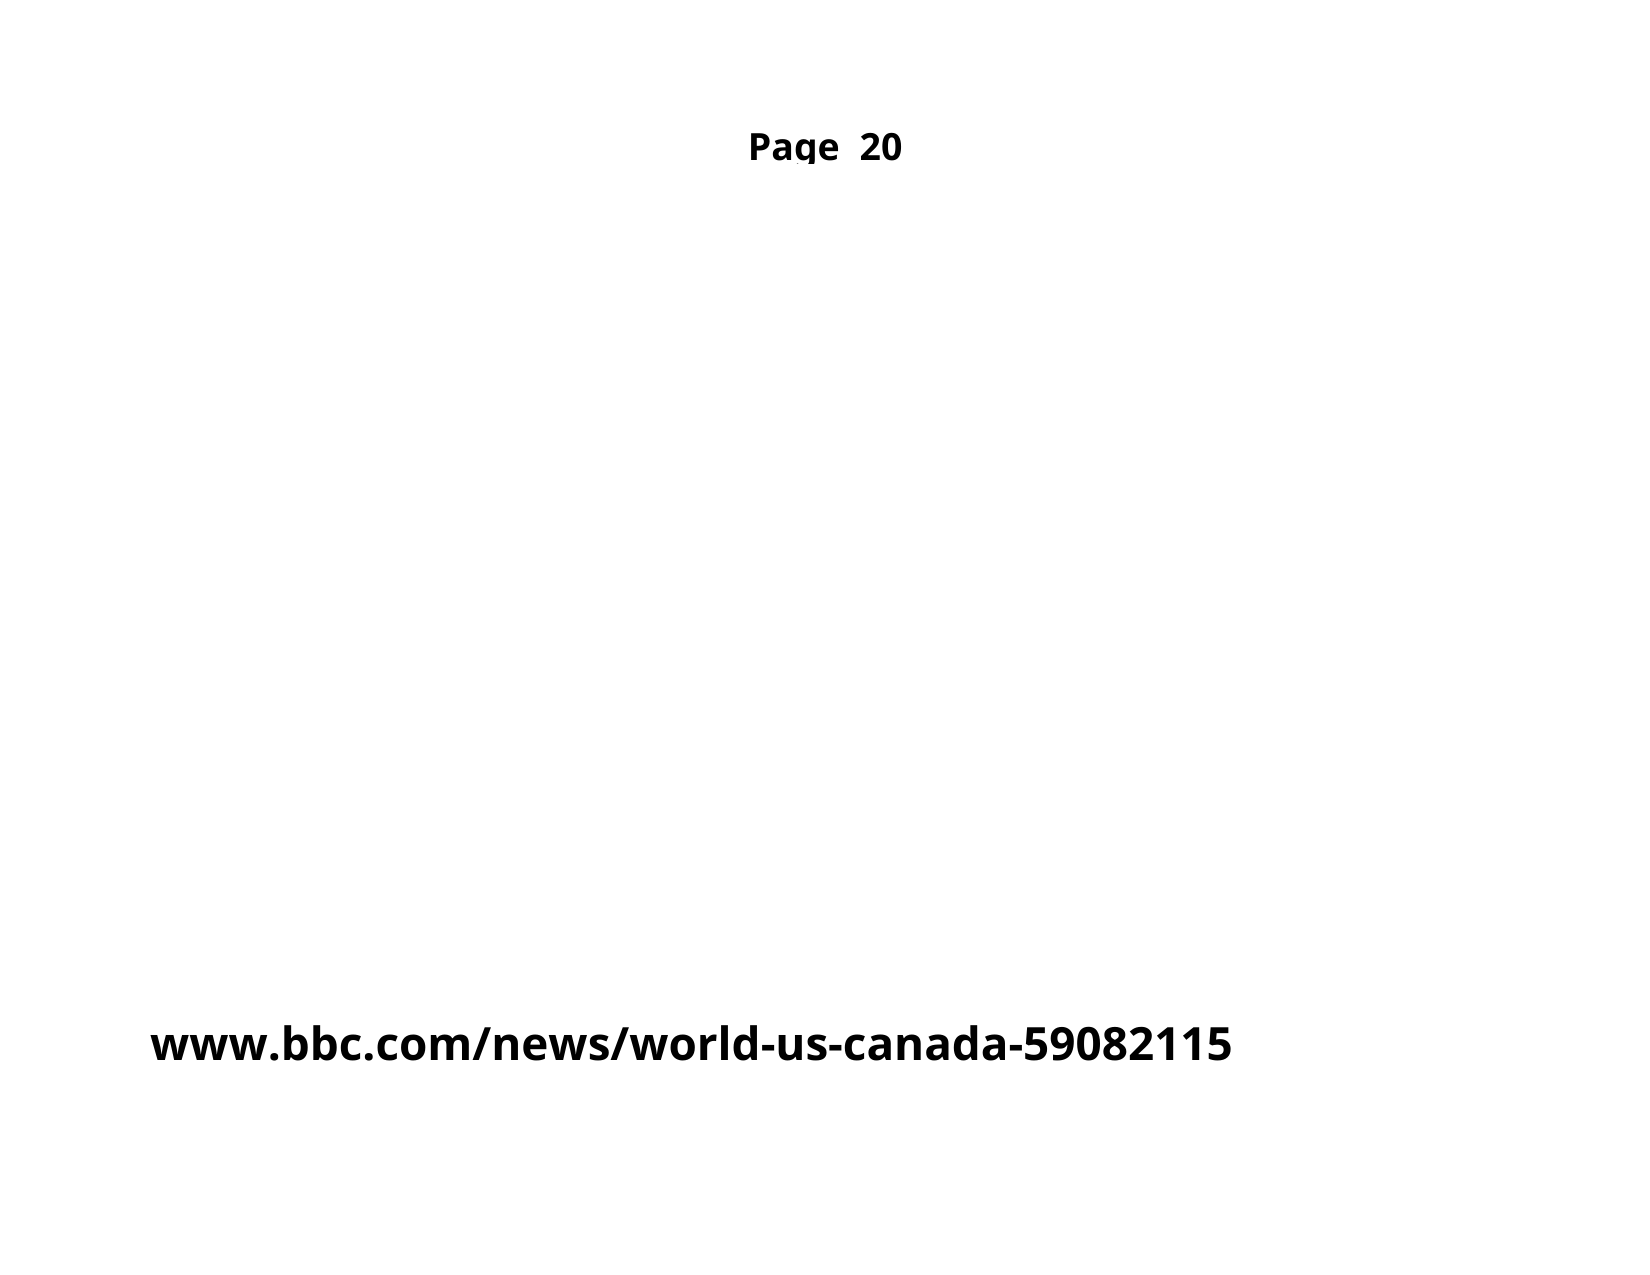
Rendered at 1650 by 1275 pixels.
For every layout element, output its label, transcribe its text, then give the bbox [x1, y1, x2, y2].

text www.bbc.com/news/world-us-canada-59082115 [150, 1011, 1500, 1073]
